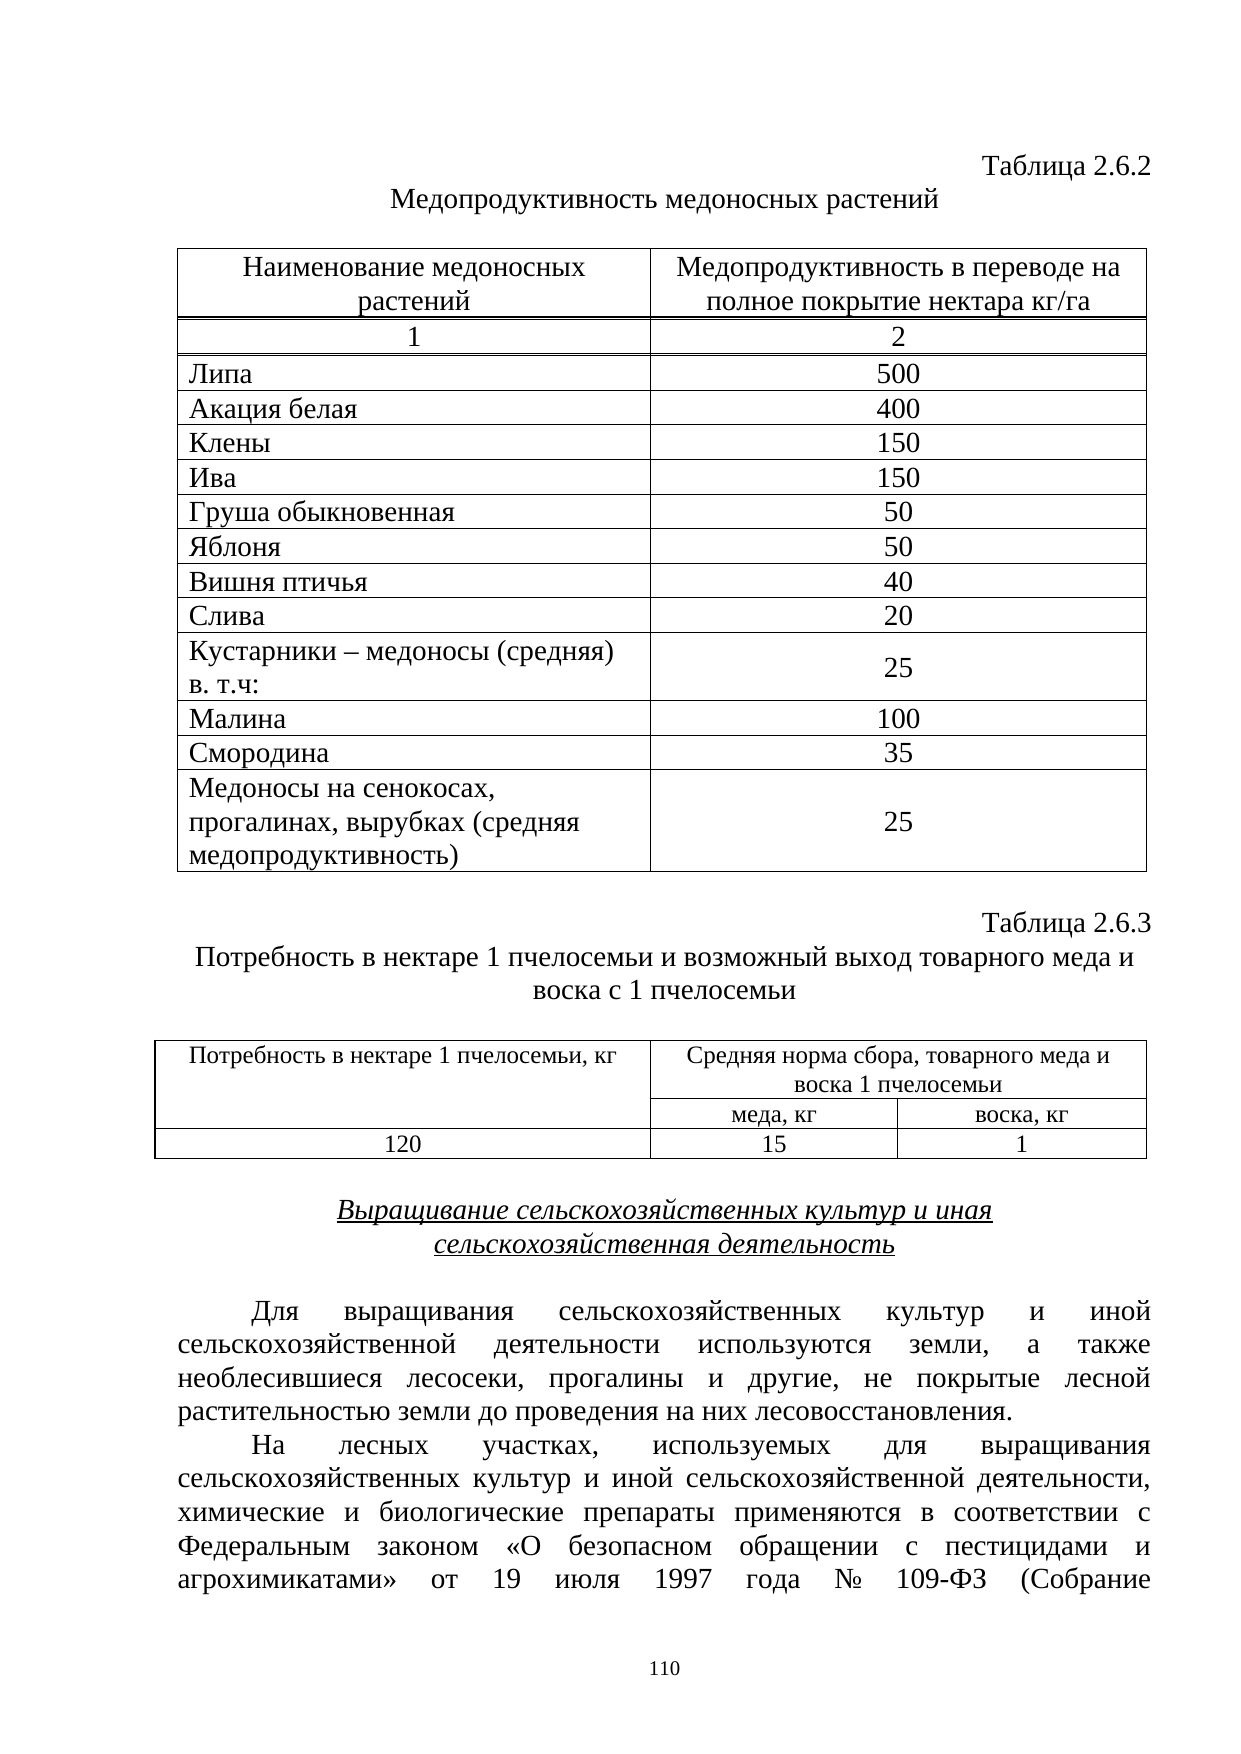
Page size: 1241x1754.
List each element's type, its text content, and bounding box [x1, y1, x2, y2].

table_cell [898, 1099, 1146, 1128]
text сельскохозяйственная деятельность [177, 1226, 1152, 1259]
text Потребность в нектаре 1 пчелосемьи и возможный выход товарного меда и воска с 1 пчелосемьи [177, 939, 1152, 1006]
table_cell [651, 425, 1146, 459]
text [177, 1427, 1152, 1595]
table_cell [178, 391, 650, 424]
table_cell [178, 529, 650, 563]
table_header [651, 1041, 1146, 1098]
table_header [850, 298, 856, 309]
text Для выращивания сельскохозяйственных культур и иной сельскохозяйственной деятельности используются земли, а также необлесившиеся лесосеки, прогалины и другие, не покрытые лесной растительностью земли до проведения на них лесовосстановления. [177, 1293, 1152, 1427]
text Медопродуктивность медоносных растений [177, 181, 1152, 215]
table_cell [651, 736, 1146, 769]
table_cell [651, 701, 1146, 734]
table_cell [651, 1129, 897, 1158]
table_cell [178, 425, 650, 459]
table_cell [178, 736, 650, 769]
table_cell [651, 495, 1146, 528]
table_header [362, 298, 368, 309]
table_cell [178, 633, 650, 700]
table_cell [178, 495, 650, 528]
text Выращивание сельскохозяйственных культур и иная [177, 1192, 1152, 1226]
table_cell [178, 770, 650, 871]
text Таблица 2.6.2 [177, 148, 1152, 181]
text Таблица 2.6.3 [177, 905, 1152, 939]
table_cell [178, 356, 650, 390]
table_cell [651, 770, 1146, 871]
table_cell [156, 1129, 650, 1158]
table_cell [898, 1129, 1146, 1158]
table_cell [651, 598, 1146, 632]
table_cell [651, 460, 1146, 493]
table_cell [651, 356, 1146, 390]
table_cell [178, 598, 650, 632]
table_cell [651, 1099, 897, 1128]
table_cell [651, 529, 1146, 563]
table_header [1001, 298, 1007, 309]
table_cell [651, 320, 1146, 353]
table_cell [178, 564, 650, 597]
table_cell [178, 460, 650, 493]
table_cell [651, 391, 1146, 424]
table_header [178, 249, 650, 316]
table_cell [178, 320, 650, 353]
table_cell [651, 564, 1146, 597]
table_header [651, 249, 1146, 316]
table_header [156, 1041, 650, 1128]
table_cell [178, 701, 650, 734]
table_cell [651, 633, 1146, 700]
